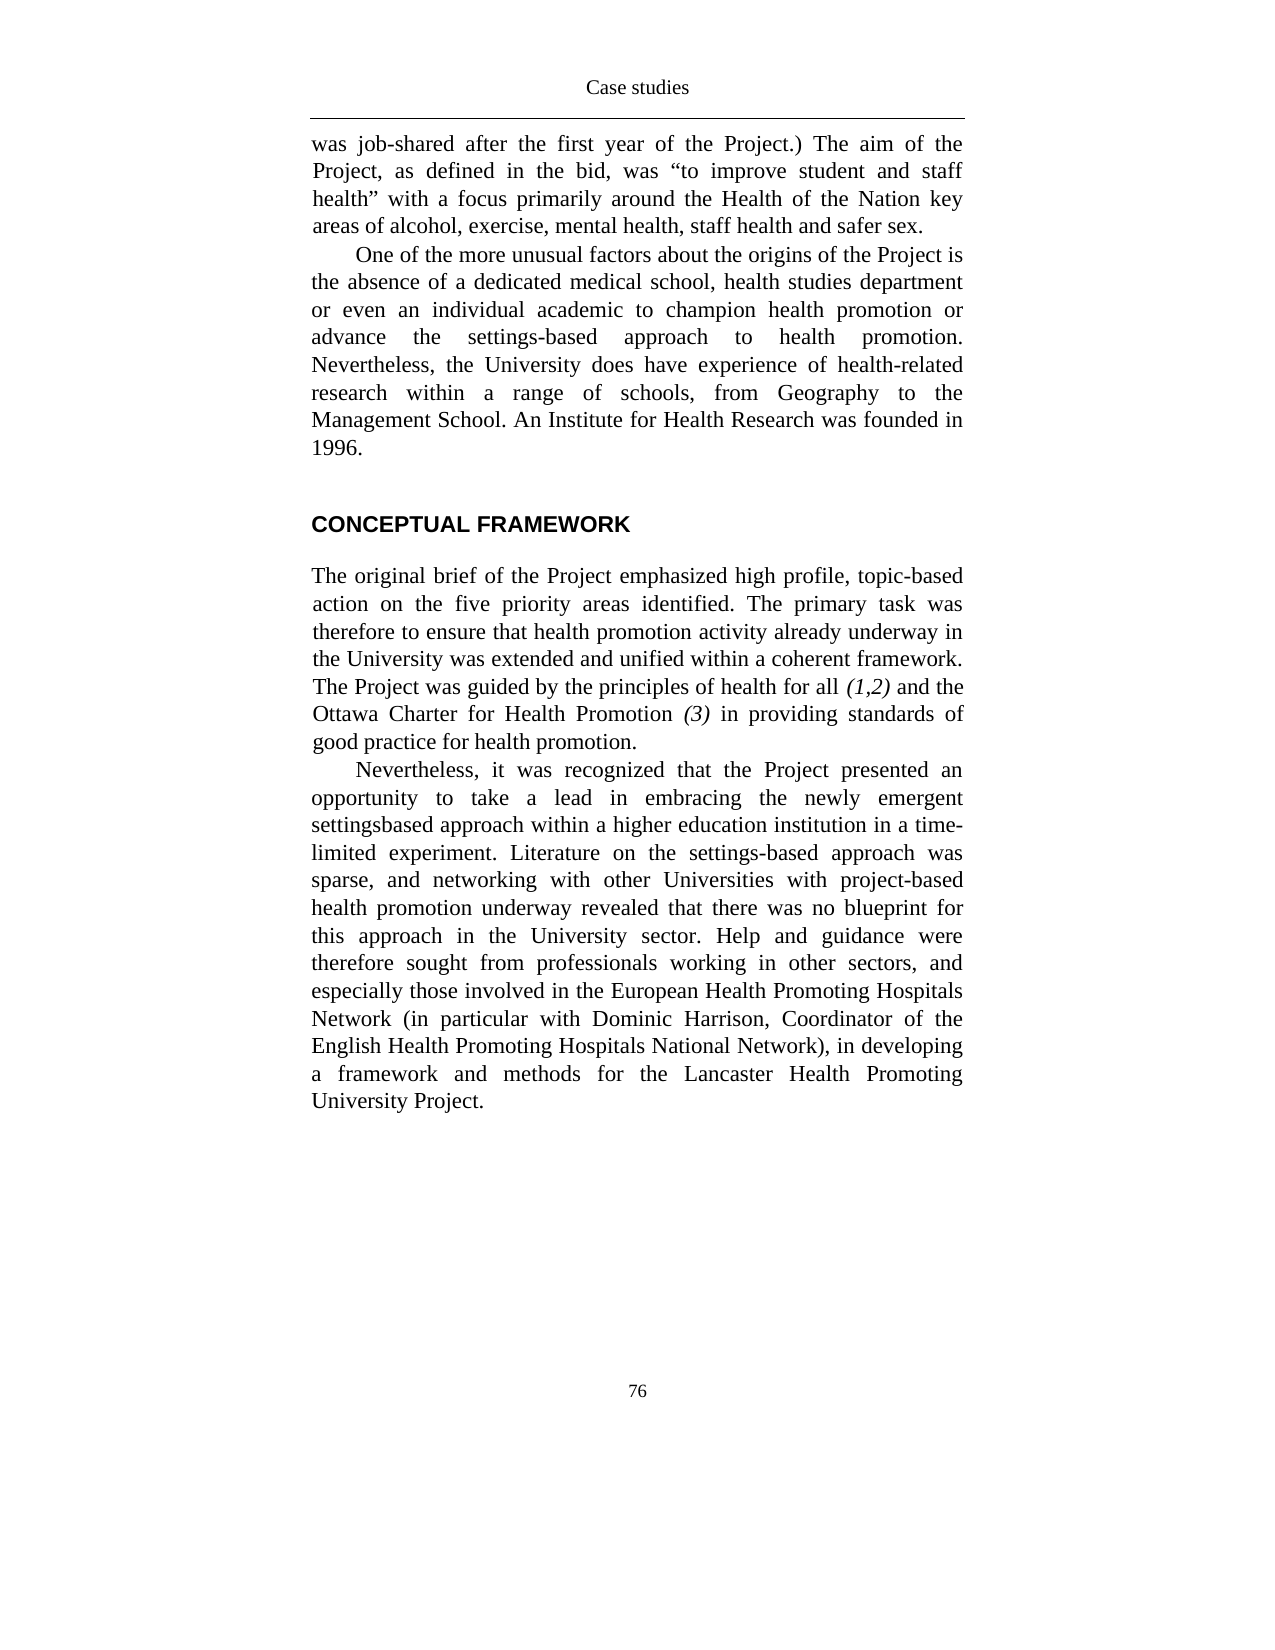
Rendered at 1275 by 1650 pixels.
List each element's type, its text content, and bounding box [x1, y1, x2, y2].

text was job-shared after the first year of the Project.) The aim of the Project, as defined in the bid, was “to improve student and staff health” with a focus primarily around the Health of the Nation key areas of alcohol, exercise, mental health, staff health and safer sex. [311, 130, 964, 239]
text The original brief of the Project emphasized high profile, topic-based action on the five priority areas identified. The primary task was therefore to ensure that health promotion activity already underway in the University was extended and unified within a coherent framework. The Project was guided by the principles of health for all (1,2) and the Ottawa Charter for Health Promotion (3) in providing standards of good practice for health promotion. [311, 562, 964, 754]
text Nevertheless, it was recognized that the Project presented an opportunity to take a lead in embracing the newly emergent settingsbased approach within a higher education institution in a time-limited experiment. Literature on the settings-based approach was sparse, and networking with other Universities with project-based health promotion underway revealed that there was no blueprint for this approach in the University sector. Help and guidance were therefore sought from professionals working in other sectors, and especially those involved in the European Health Promoting Hospitals Network (in particular with Dominic Harrison, Coordinator of the English Health Promoting Hospitals National Network), in developing a framework and methods for the Lancaster Health Promoting University Project. [311, 756, 964, 1114]
text One of the more unusual factors about the origins of the Project is the absence of a dedicated medical school, health studies department or even an individual academic to champion health promotion or advance the settings-based approach to health promotion. Nevertheless, the University does have experience of health-related research within a range of schools, from Geography to the Management School. An Institute for Health Research was founded in 1996. [311, 241, 964, 460]
subtitle CONCEPTUAL FRAMEWORK [311, 511, 806, 537]
